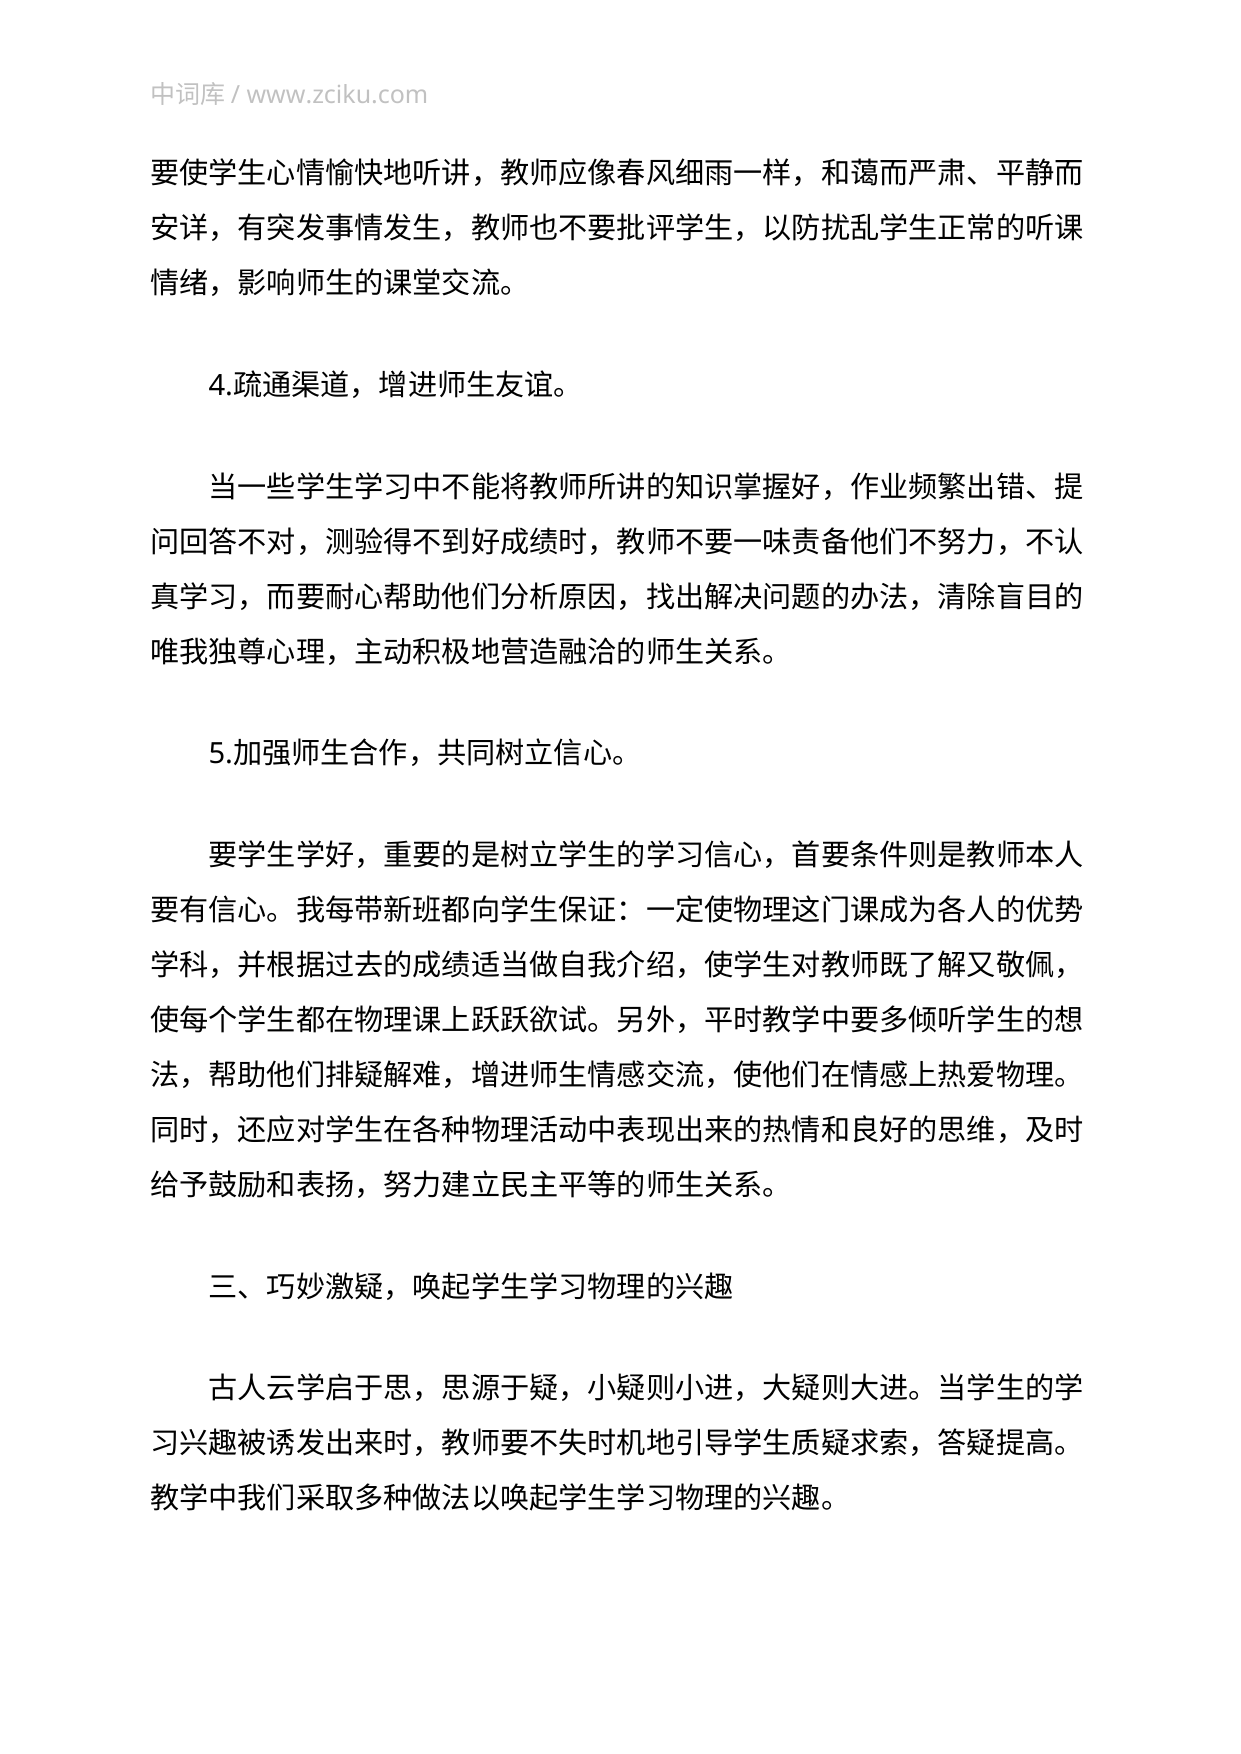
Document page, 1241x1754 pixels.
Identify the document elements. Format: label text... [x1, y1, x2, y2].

text 要学生学好，重要的是树立学生的学习信心，首要条件则是教师本人要有信心。我每带新班都向学生保证：一定使物理这门课成为各人的优势学科，并根据过去的成绩适当做自我介绍，使学生对教师既了解又敬佩，使每个学生都在物理课上跃跃欲试。另外，平时教学中要多倾听学生的想法，帮助他们排疑解难，增进师生情感交流，使他们在情感上热爱物理。同时，还应对学生在各种物理活动中表现出来的热情和良好的思维，及时给予鼓励和表扬，努力建立民主平等的师生关系。 [150, 832, 1090, 1204]
text 三、巧妙激疑，唤起学生学习物理的兴趣 [150, 1263, 1090, 1305]
text 4.疏通渠道，增进师生友谊。 [150, 362, 1090, 404]
text 5.加强师生合作，共同树立信心。 [150, 730, 1090, 772]
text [150, 150, 1090, 302]
text 当一些学生学习中不能将教师所讲的知识掌握好，作业频繁出错、提问回答不对，测验得不到好成绩时，教师不要一味责备他们不努力，不认真学习，而要耐心帮助他们分析原因，找出解决问题的办法，清除盲目的唯我独尊心理，主动积极地营造融洽的师生关系。 [150, 463, 1090, 671]
text 古人云学启于思，思源于疑，小疑则小进，大疑则大进。当学生的学习兴趣被诱发出来时，教师要不失时机地引导学生质疑求索，答疑提高。教学中我们采取多种做法以唤起学生学习物理的兴趣。 [150, 1365, 1090, 1517]
